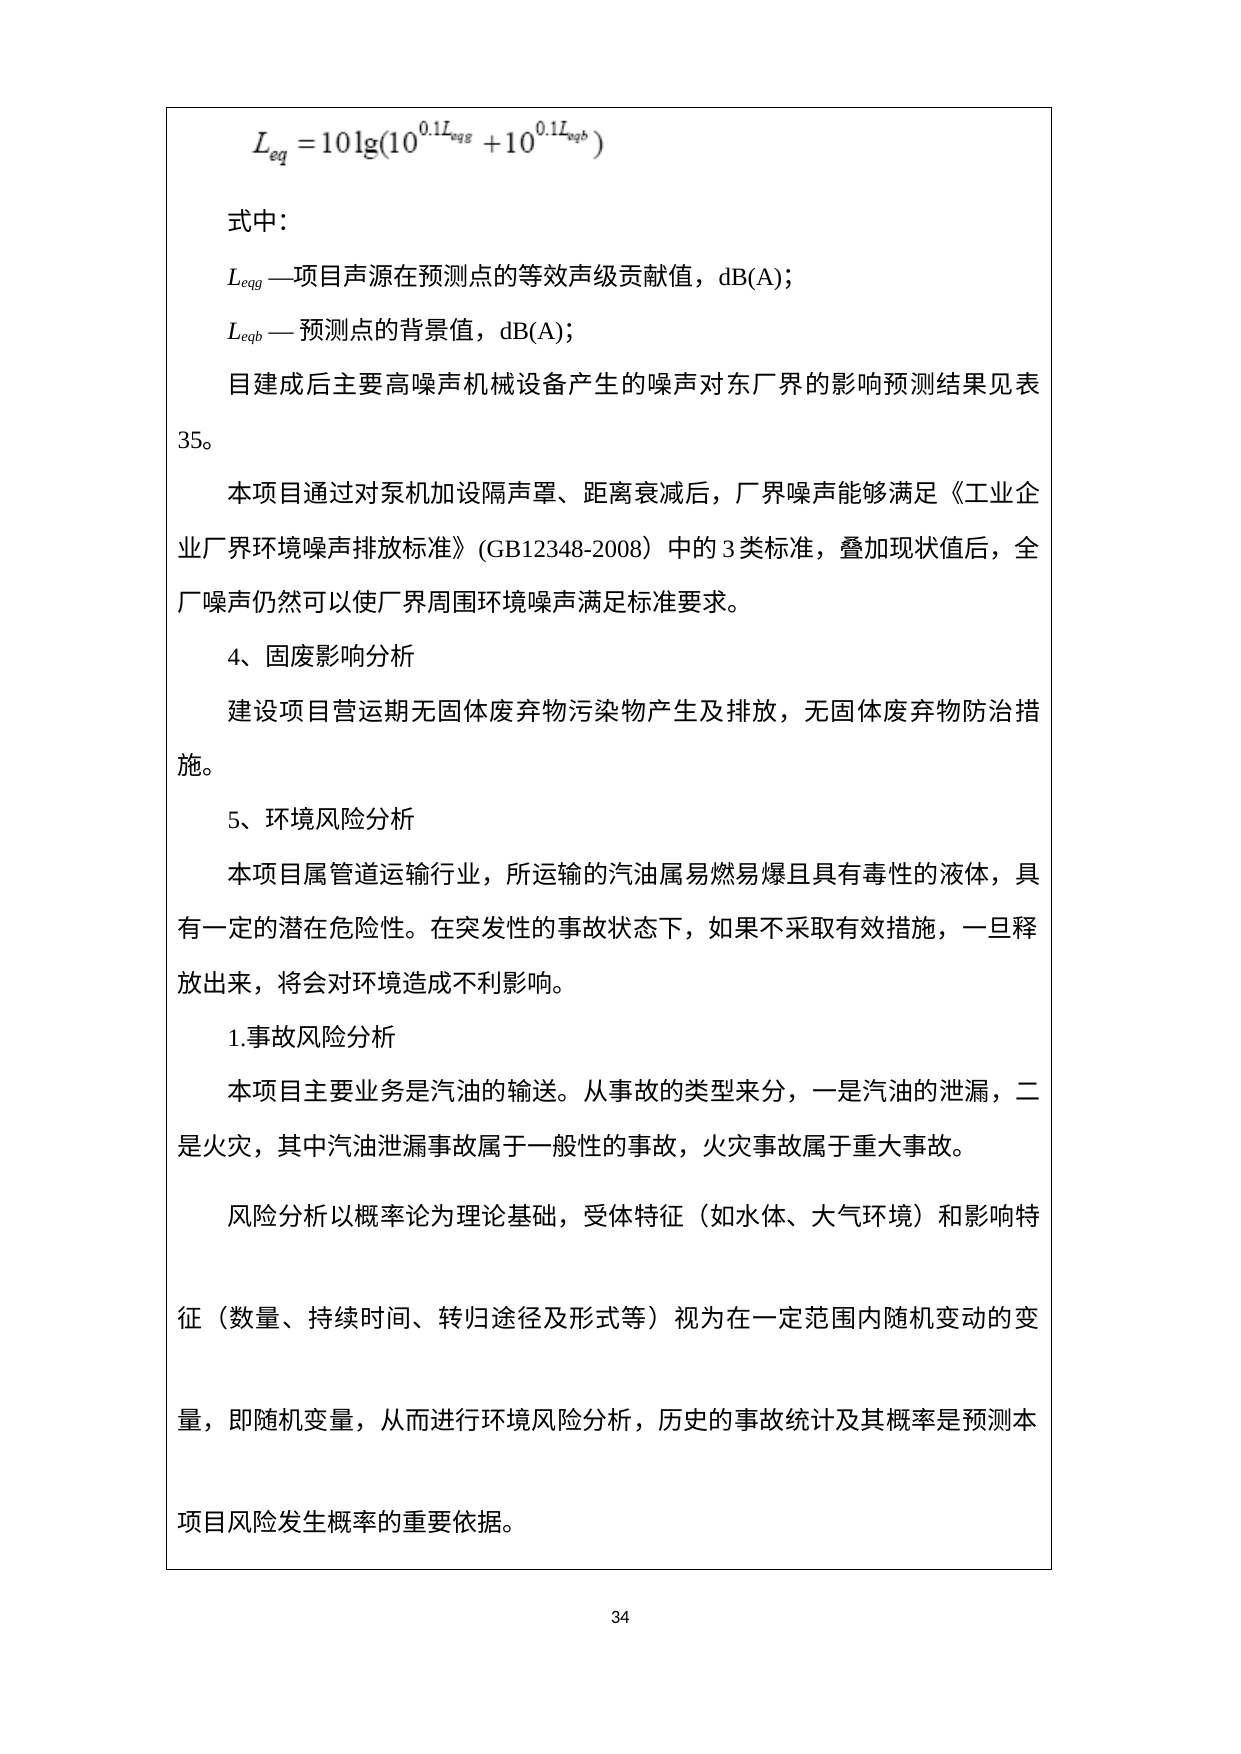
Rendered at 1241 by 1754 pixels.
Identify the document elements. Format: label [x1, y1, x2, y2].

table_cell [167, 108, 1051, 1568]
